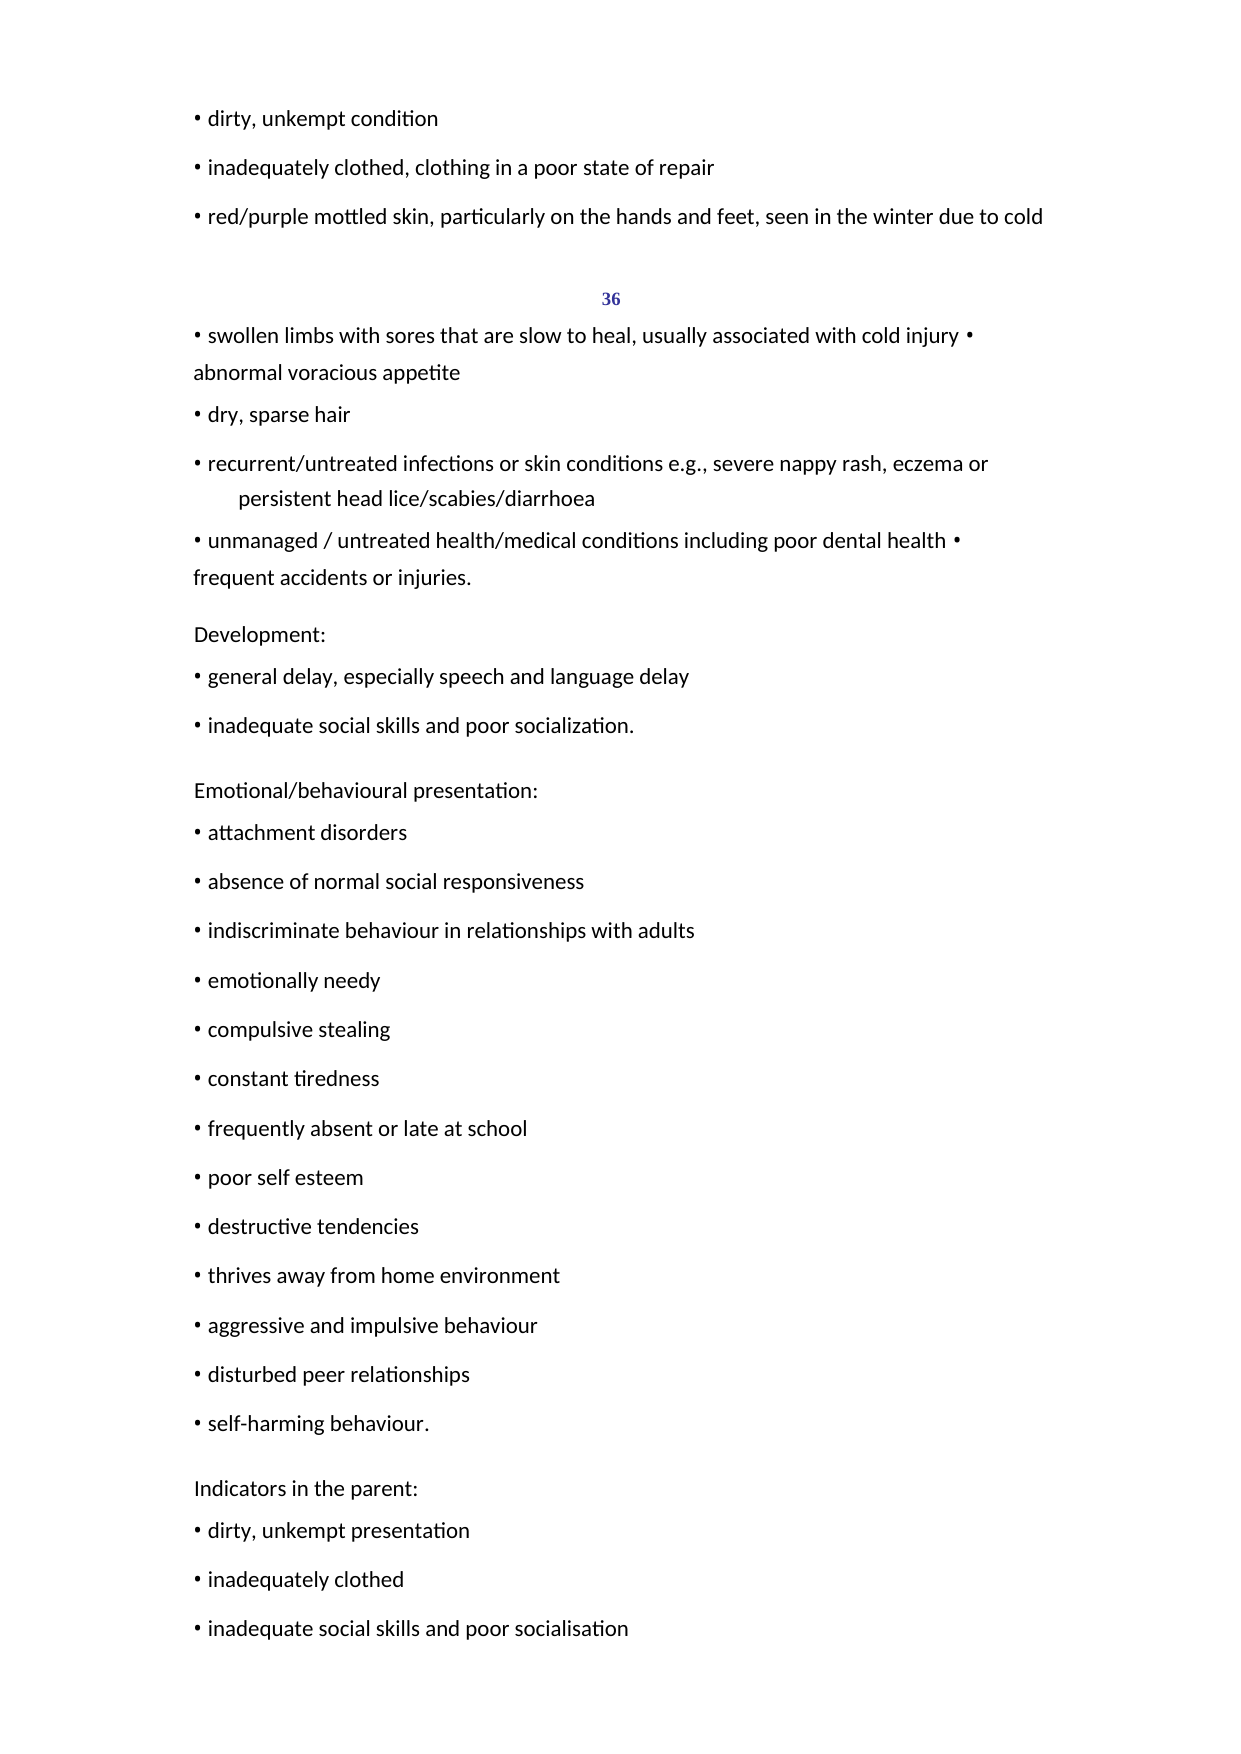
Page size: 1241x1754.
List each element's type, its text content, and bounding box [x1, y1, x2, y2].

text • dry, sparse hair [193, 388, 1211, 435]
text • dirty, unkempt presentation [193, 1504, 1211, 1551]
text • inadequately clothed [193, 1553, 1211, 1601]
text • swollen limbs with sores that are slow to heal, usually associated with cold injury • abnormal voracious appetite [193, 309, 990, 386]
text • dirty, unkempt condition [193, 92, 1211, 139]
text 36 [602, 288, 1211, 309]
text • recurrent/untreated infections or skin conditions e.g., severe nappy rash, eczema or persistent head lice/scabies/diarrhoea [193, 437, 1025, 513]
text • frequently absent or late at school [193, 1102, 1211, 1149]
text • constant tiredness [193, 1053, 1211, 1099]
text • inadequately clothed, clothing in a poor state of repair [193, 142, 1211, 188]
text • indiscriminate behaviour in relationships with adults [193, 905, 1211, 952]
text • compulsive stealing [193, 1003, 1211, 1051]
text • thrives away from home environment [193, 1250, 1211, 1297]
text • disturbed peer relationships [193, 1348, 1211, 1396]
text • attachment disorders [193, 806, 1211, 853]
text • unmanaged / untreated health/medical conditions including poor dental health • frequent accidents or injuries. [193, 515, 977, 591]
text • aggressive and impulsive behaviour [193, 1299, 1211, 1346]
text • emotionally needy [193, 954, 1211, 1001]
text • general delay, especially speech and language delay [193, 651, 1211, 697]
text Emotional/behavioural presentation: [194, 776, 1211, 804]
text • self-harming behaviour. [193, 1398, 1211, 1445]
text Development: [194, 620, 1211, 648]
text • absence of normal social responsiveness [193, 855, 1211, 902]
text • red/purple mottled skin, particularly on the hands and feet, seen in the winter due to cold [193, 191, 1211, 238]
text • destructive tendencies [193, 1201, 1211, 1248]
text • poor self esteem [193, 1151, 1211, 1198]
text • inadequate social skills and poor socialization. [193, 700, 1211, 747]
text Indicators in the parent: [194, 1474, 1211, 1502]
text • inadequate social skills and poor socialisation [193, 1603, 1211, 1650]
